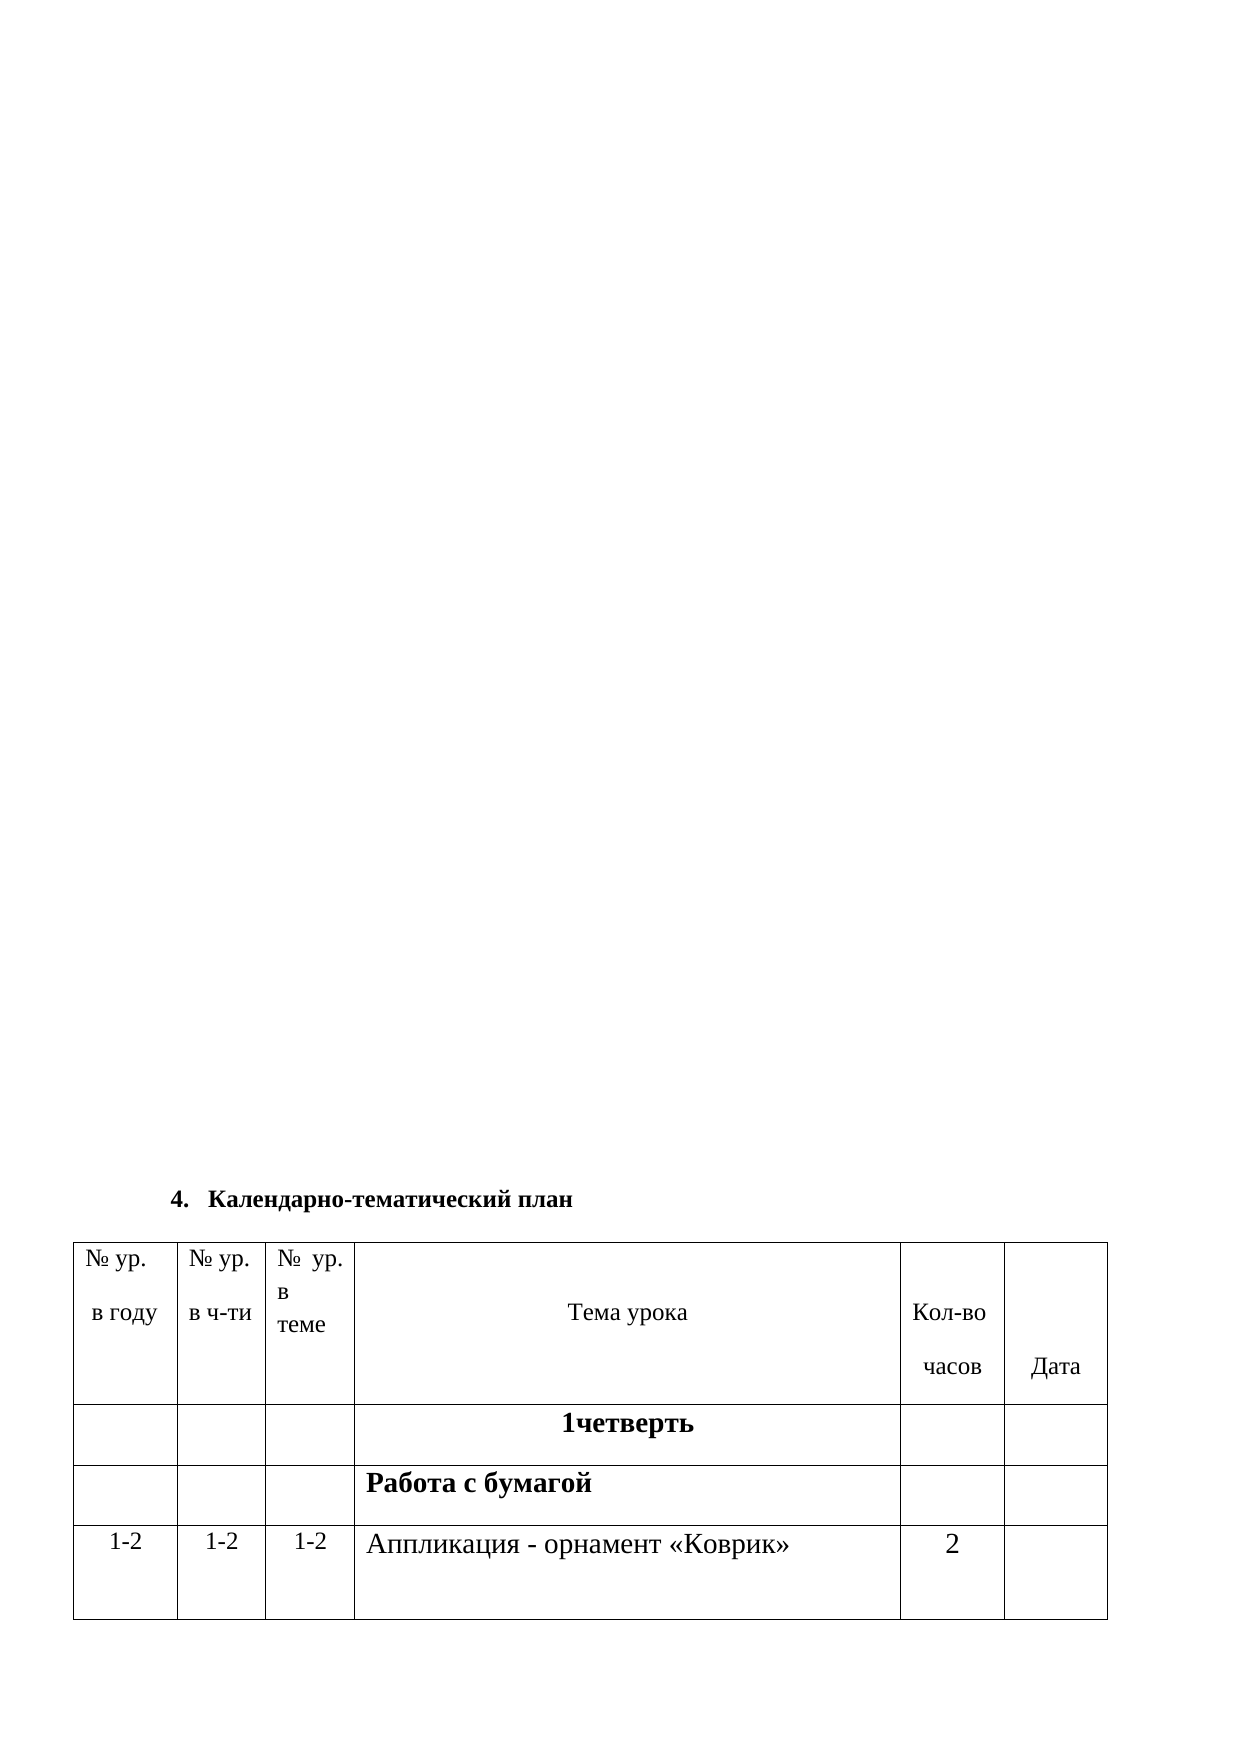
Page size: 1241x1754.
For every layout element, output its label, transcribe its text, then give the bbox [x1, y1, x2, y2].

list Календарно-тематический план [170, 1184, 1152, 1213]
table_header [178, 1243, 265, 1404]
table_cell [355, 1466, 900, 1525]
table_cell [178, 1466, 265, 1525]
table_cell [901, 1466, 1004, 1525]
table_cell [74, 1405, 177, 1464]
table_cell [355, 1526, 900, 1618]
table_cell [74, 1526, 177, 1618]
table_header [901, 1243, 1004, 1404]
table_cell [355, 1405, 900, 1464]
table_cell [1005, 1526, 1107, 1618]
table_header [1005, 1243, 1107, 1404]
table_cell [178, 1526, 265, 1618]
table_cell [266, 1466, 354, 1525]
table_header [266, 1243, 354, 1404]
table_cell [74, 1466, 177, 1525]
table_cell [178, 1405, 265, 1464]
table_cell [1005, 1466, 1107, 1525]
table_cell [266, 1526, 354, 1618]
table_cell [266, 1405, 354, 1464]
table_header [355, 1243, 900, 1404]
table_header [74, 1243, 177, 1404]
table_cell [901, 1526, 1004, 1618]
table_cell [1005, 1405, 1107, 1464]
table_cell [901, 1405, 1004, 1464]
